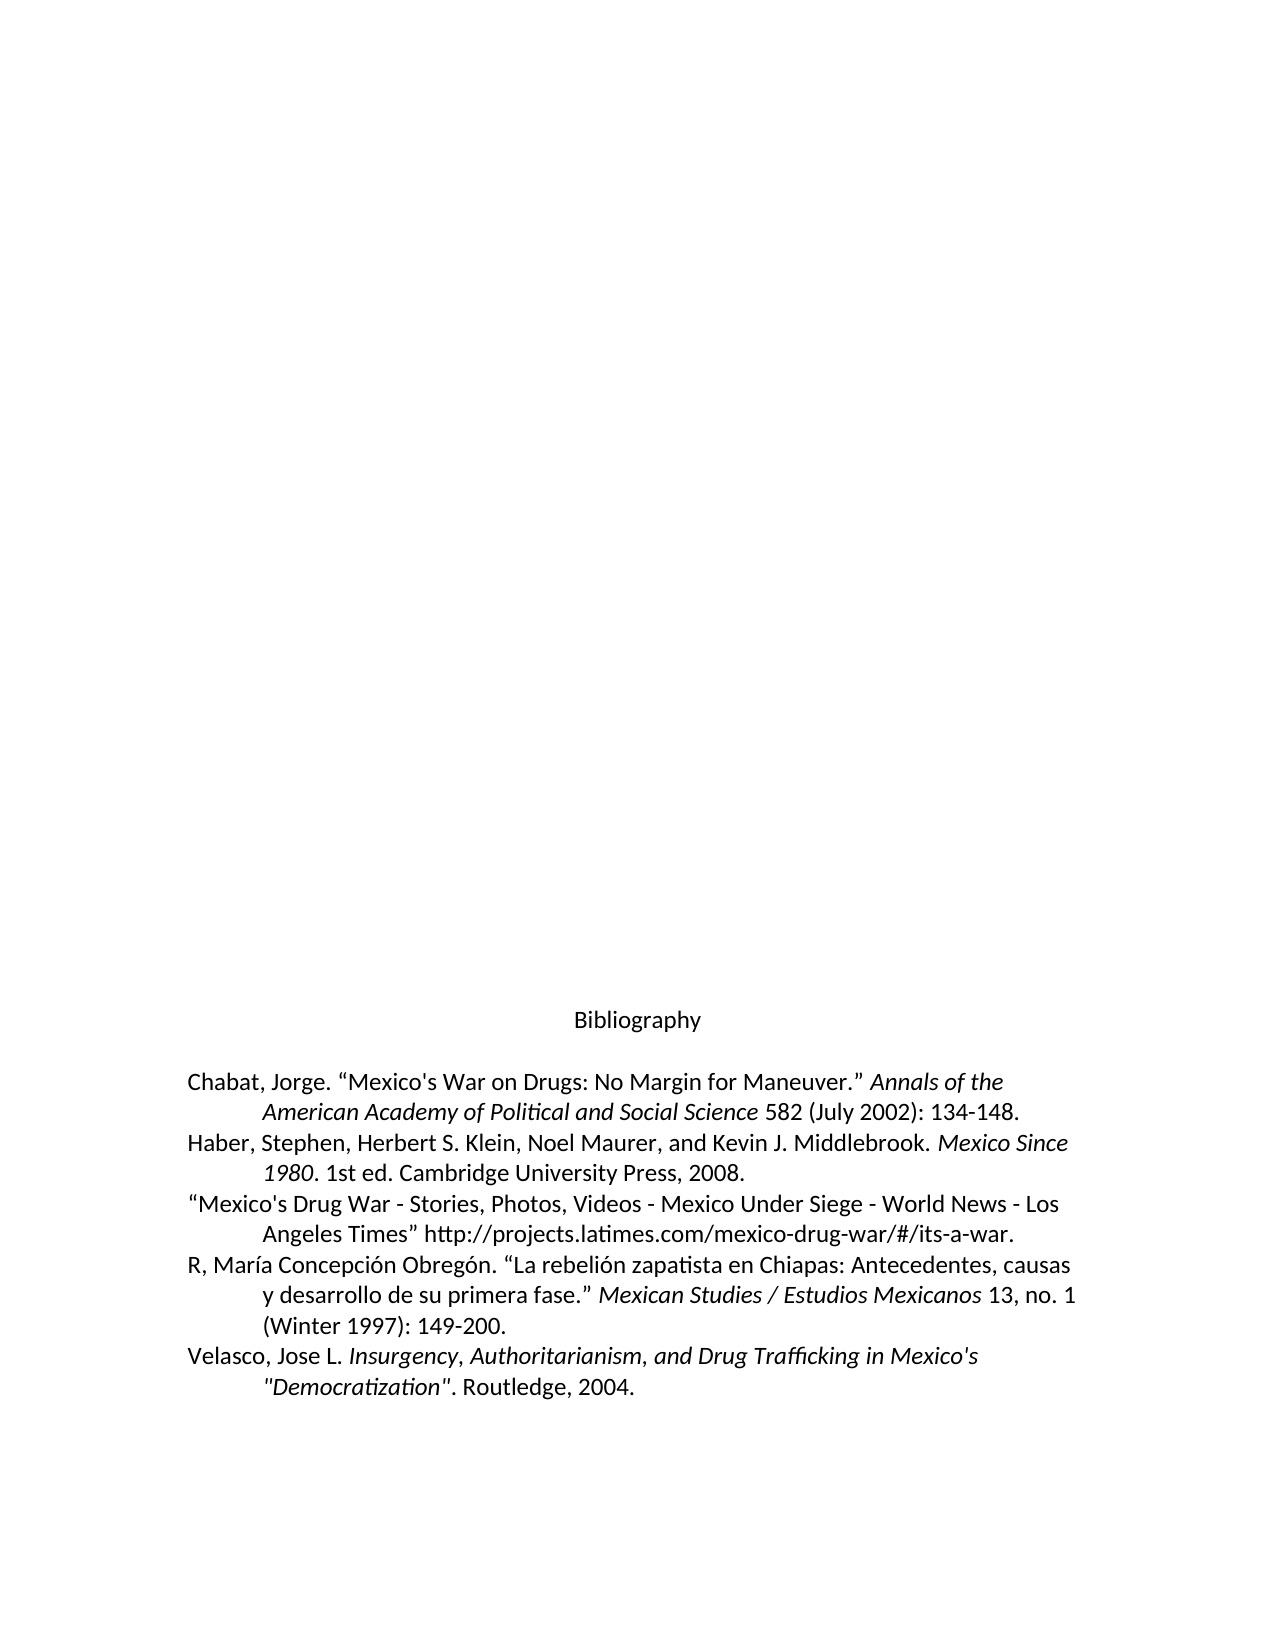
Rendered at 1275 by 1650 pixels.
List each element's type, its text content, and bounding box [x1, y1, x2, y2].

text Velasco, Jose L. Insurgency, Authoritarianism, and Drug Trafficking in Mexico's "Democratization". Routledge, 2004. [187, 1340, 1087, 1401]
text “Mexico's Drug War - Stories, Photos, Videos - Mexico Under Siege - World News - Los Angeles Times” http://projects.latimes.com/mexico-drug-war/#/its-a-war. [187, 1188, 1087, 1249]
text R, María Concepción Obregón. “La rebelión zapatista en Chiapas: Antecedentes, causas y desarrollo de su primera fase.” Mexican Studies / Estudios Mexicanos 13, no. 1 (Winter 1997): 149-200. [187, 1249, 1087, 1340]
text Haber, Stephen, Herbert S. Klein, Noel Maurer, and Kevin J. Middlebrook. Mexico Since 1980. 1st ed. Cambridge University Press, 2008. [187, 1127, 1087, 1188]
text Bibliography [187, 1004, 1087, 1035]
text Chabat, Jorge. “Mexico's War on Drugs: No Margin for Maneuver.” Annals of the American Academy of Political and Social Science 582 (July 2002): 134-148. [187, 1066, 1087, 1127]
